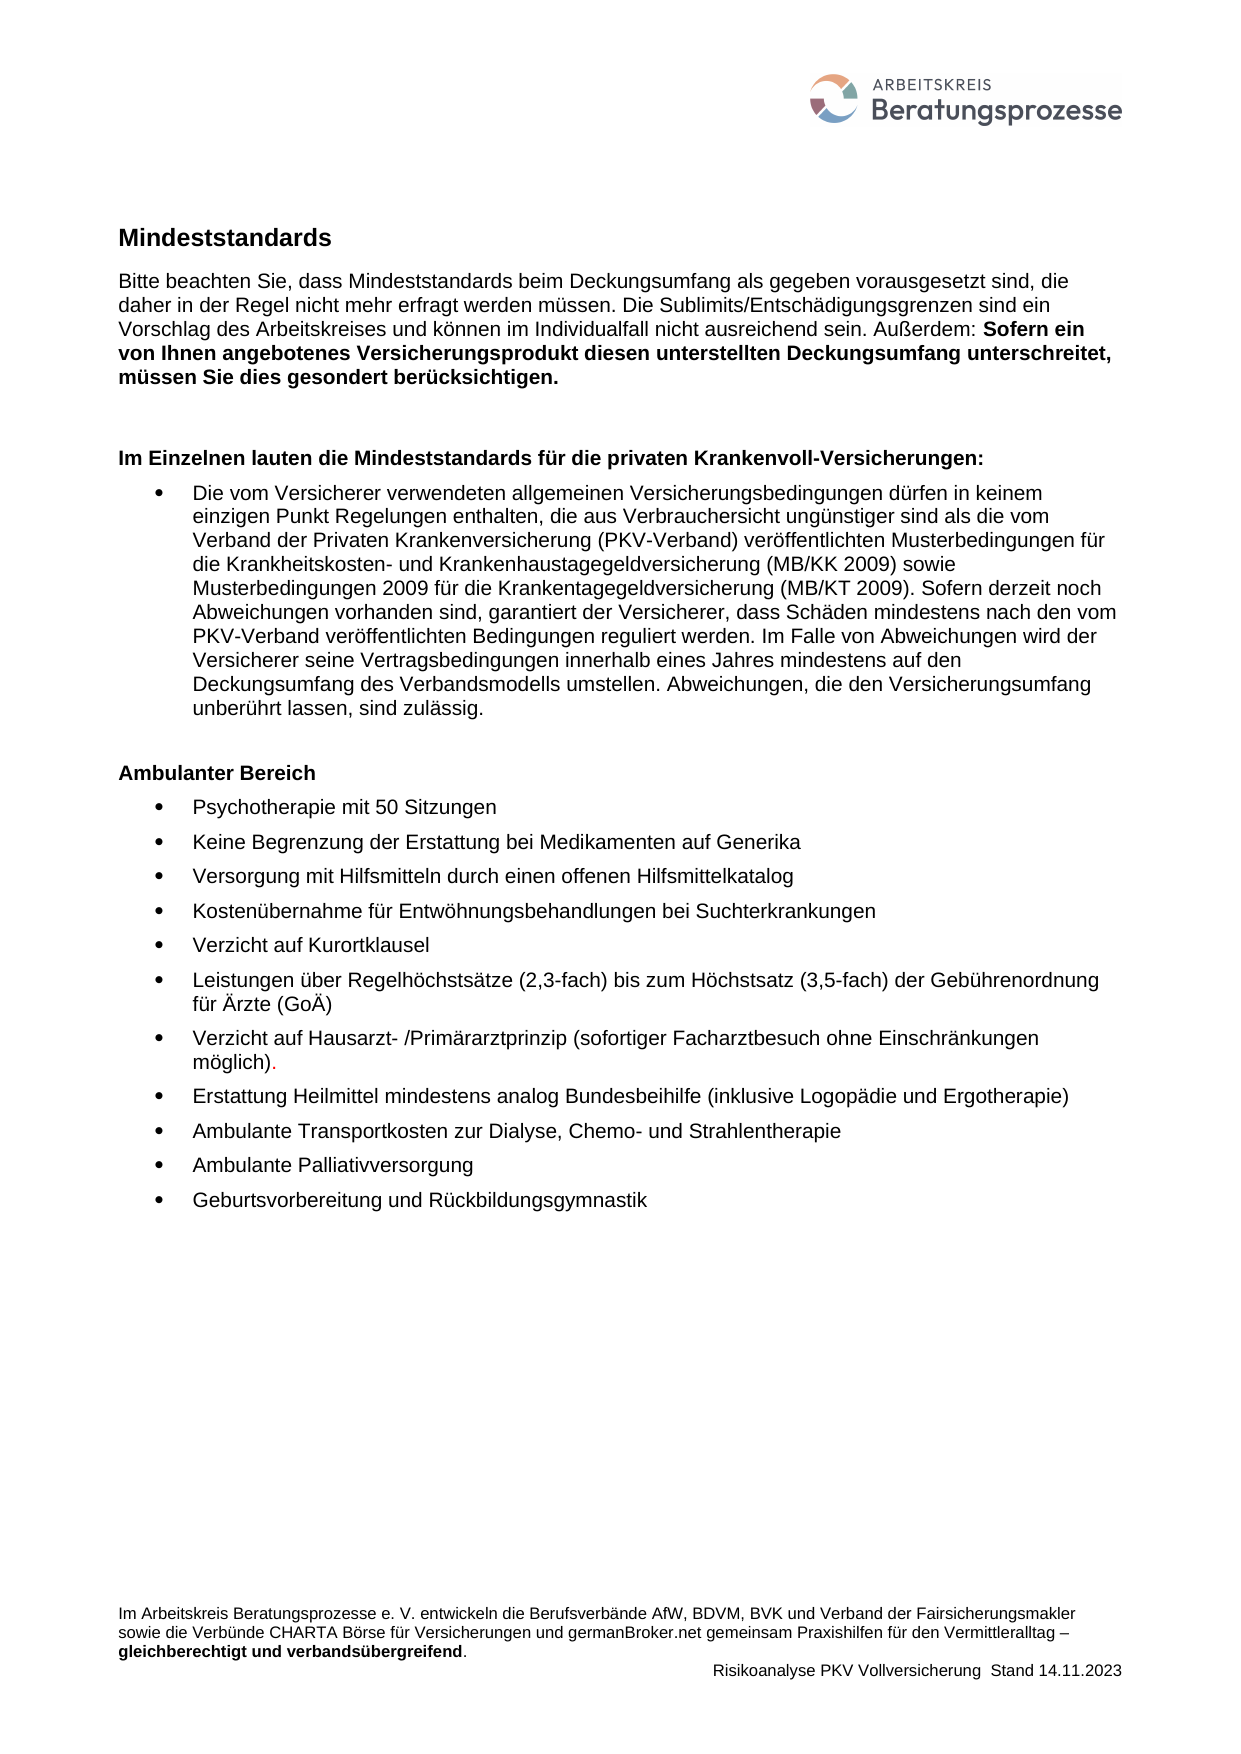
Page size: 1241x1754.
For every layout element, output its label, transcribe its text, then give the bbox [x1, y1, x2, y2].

list Verzicht auf Kurortklausel [155, 933, 1122, 957]
list Erstattung Heilmittel mindestens analog Bundesbeihilfe (inklusive Logopädie und Ergotherapie) [155, 1084, 1122, 1108]
list Kostenübernahme für Entwöhnungsbehandlungen bei Suchterkrankungen [155, 898, 1122, 922]
list Leistungen über Regelhöchstsätze (2,3-fach) bis zum Höchstsatz (3,5-fach) der Gebührenordnung für Ärzte (GoÄ) [155, 967, 1122, 1015]
text Im Einzelnen lauten die Mindeststandards für die privaten Krankenvoll-Versicherungen: [118, 446, 1122, 470]
text Mindeststandards [118, 223, 1122, 252]
list Versorgung mit Hilfsmitteln durch einen offenen Hilfsmittelkatalog [155, 864, 1122, 888]
list Die vom Versicherer verwendeten allgemeinen Versicherungsbedingungen dürfen in keinem einzigen Punkt Regelungen enthalten, die aus Verbrauchersicht ungünstiger sind als die vom Verband der Privaten Krankenversicherung (PKV-Verband) veröffentlichten Musterbedingungen für die Krankheitskosten- und Krankenhaustagegeldversicherung (MB/KK 2009) sowie Musterbedingungen 2009 für die Krankentagegeldversicherung (MB/KT 2009). Sofern derzeit noch Abweichungen vorhanden sind, garantiert der Versicherer, dass Schäden mindestens nach den vom PKV-Verband veröffentlichten Bedingungen reguliert werden. Im Falle von Abweichungen wird der Versicherer seine Vertragsbedingungen innerhalb eines Jahres mindestens auf den Deckungsumfang des Verbandsmodells umstellen. Abweichungen, die den Versicherungsumfang unberührt lassen, sind zulässig. [155, 480, 1122, 720]
picture [809, 73, 1123, 127]
list Psychotherapie mit 50 Sitzungen [155, 795, 1122, 819]
list Geburtsvorbereitung und Rückbildungsgymnastik [155, 1188, 1122, 1212]
text Ambulanter Bereich [118, 761, 1122, 784]
text Bitte beachten Sie, dass Mindeststandards beim Deckungsumfang als gegeben vorausgesetzt sind, die daher in der Regel nicht mehr erfragt werden müssen. Die Sublimits/Entschädigungsgrenzen sind ein Vorschlag des Arbeitskreises und können im Individualfall nicht ausreichend sein. Außerdem: Sofern ein von Ihnen angebotenes Versicherungsprodukt diesen unterstellten Deckungsumfang unterschreitet, müssen Sie dies gesondert berücksichtigen. [118, 269, 1122, 389]
list Keine Begrenzung der Erstattung bei Medikamenten auf Generika [155, 829, 1122, 853]
list Ambulante Palliativversorgung [155, 1153, 1122, 1177]
list Verzicht auf Hausarzt- /Primärarztprinzip (sofortiger Facharztbesuch ohne Einschränkungen möglich). [155, 1026, 1122, 1074]
list Ambulante Transportkosten zur Dialyse, Chemo- und Strahlentherapie [155, 1119, 1122, 1143]
